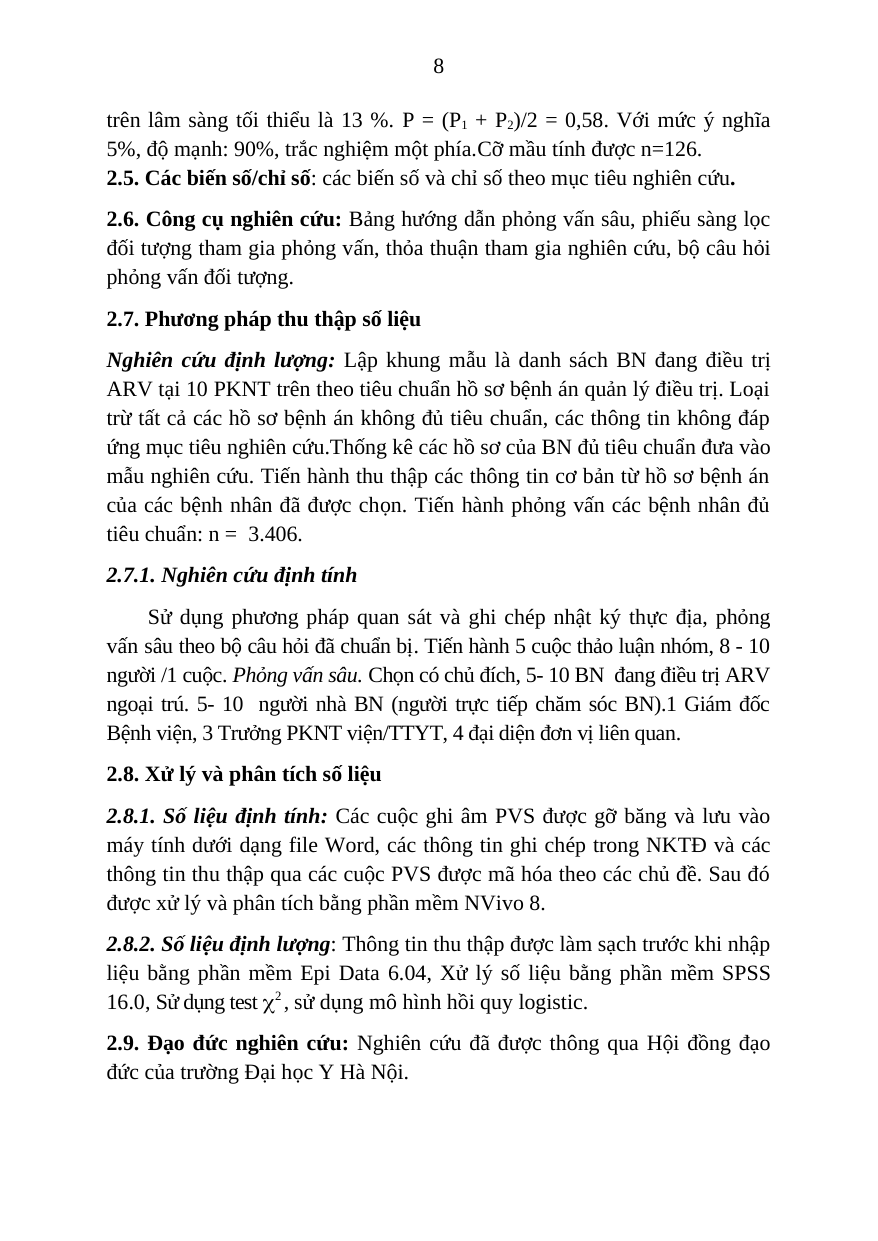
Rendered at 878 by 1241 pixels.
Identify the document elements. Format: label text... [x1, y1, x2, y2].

text 2.5. Các biến số/chỉ số: các biến số và chỉ số theo mục tiêu nghiên cứu. [106, 165, 771, 190]
list 2.8. Xử lý và phân tích số liệu [106, 761, 771, 786]
text 2.7.1. Nghiên cứu định tính [106, 562, 771, 588]
list 2.8.1. Số liệu định tính: Các cuộc ghi âm PVS được gỡ băng và lưu vào máy tính dưới dạng file Word, các thông tin ghi chép trong NKTĐ và các thông tin thu thập qua các cuộc PVS được mã hóa theo các chủ đề. Sau đó được xử lý và phân tích bằng phần mềm NVivo 8. [106, 803, 771, 915]
text 2.6. Công cụ nghiên cứu: Bảng hướng dẫn phỏng vấn sâu, phiếu sàng lọc đối tượng tham gia phỏng vấn, thỏa thuận tham gia nghiên cứu, bộ câu hỏi phỏng vấn đối tượng. [106, 206, 771, 289]
text Sử dụng phương pháp quan sát và ghi chép nhật ký thực địa, phỏng vấn sâu theo bộ câu hỏi đã chuẩn bị. Tiến hành 5 cuộc thảo luận nhóm, 8 - 10 người /1 cuộc. Phỏng vấn sâu. Chọn có chủ đích, 5- 10 BN đang điều trị ARV ngoại trú. 5- 10 người nhà BN (người trực tiếp chăm sóc BN).1 Giám đốc Bệnh viện, 3 Trưởng PKNT viện/TTYT, 4 đại diện đơn vị liên quan. [106, 604, 771, 745]
text Nghiên cứu định lượng: Lập khung mẫu là danh sách BN đang điều trị ARV tại 10 PKNT trên theo tiêu chuẩn hồ sơ bệnh án quản lý điều trị. Loại trừ tất cả các hồ sơ bệnh án không đủ tiêu chuẩn, các thông tin không đáp ứng mục tiêu nghiên cứu.Thống kê các hồ sơ của BN đủ tiêu chuẩn đưa vào mẫu nghiên cứu. Tiến hành thu thập các thông tin cơ bản từ hồ sơ bệnh án của các bệnh nhân đã được chọn. Tiến hành phỏng vấn các bệnh nhân đủ tiêu chuẩn: n = 3.406. [106, 347, 771, 546]
text 2.7. Phương pháp thu thập số liệu [106, 306, 771, 331]
text 2.9. Đạo đức nghiên cứu: Nghiên cứu đã được thông qua Hội đồng đạo đức của trường Đại học Y Hà Nội. [106, 1030, 771, 1084]
text 2.8.2. Số liệu định lượng: Thông tin thu thập được làm sạch trước khi nhập liệu bằng phần mềm Epi Data 6.04, Xử lý số liệu bằng phần mềm SPSS 16.0, Sử dụng test 2 , sử dụng mô hình hồi quy logistic. [106, 931, 771, 1014]
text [106, 107, 771, 161]
